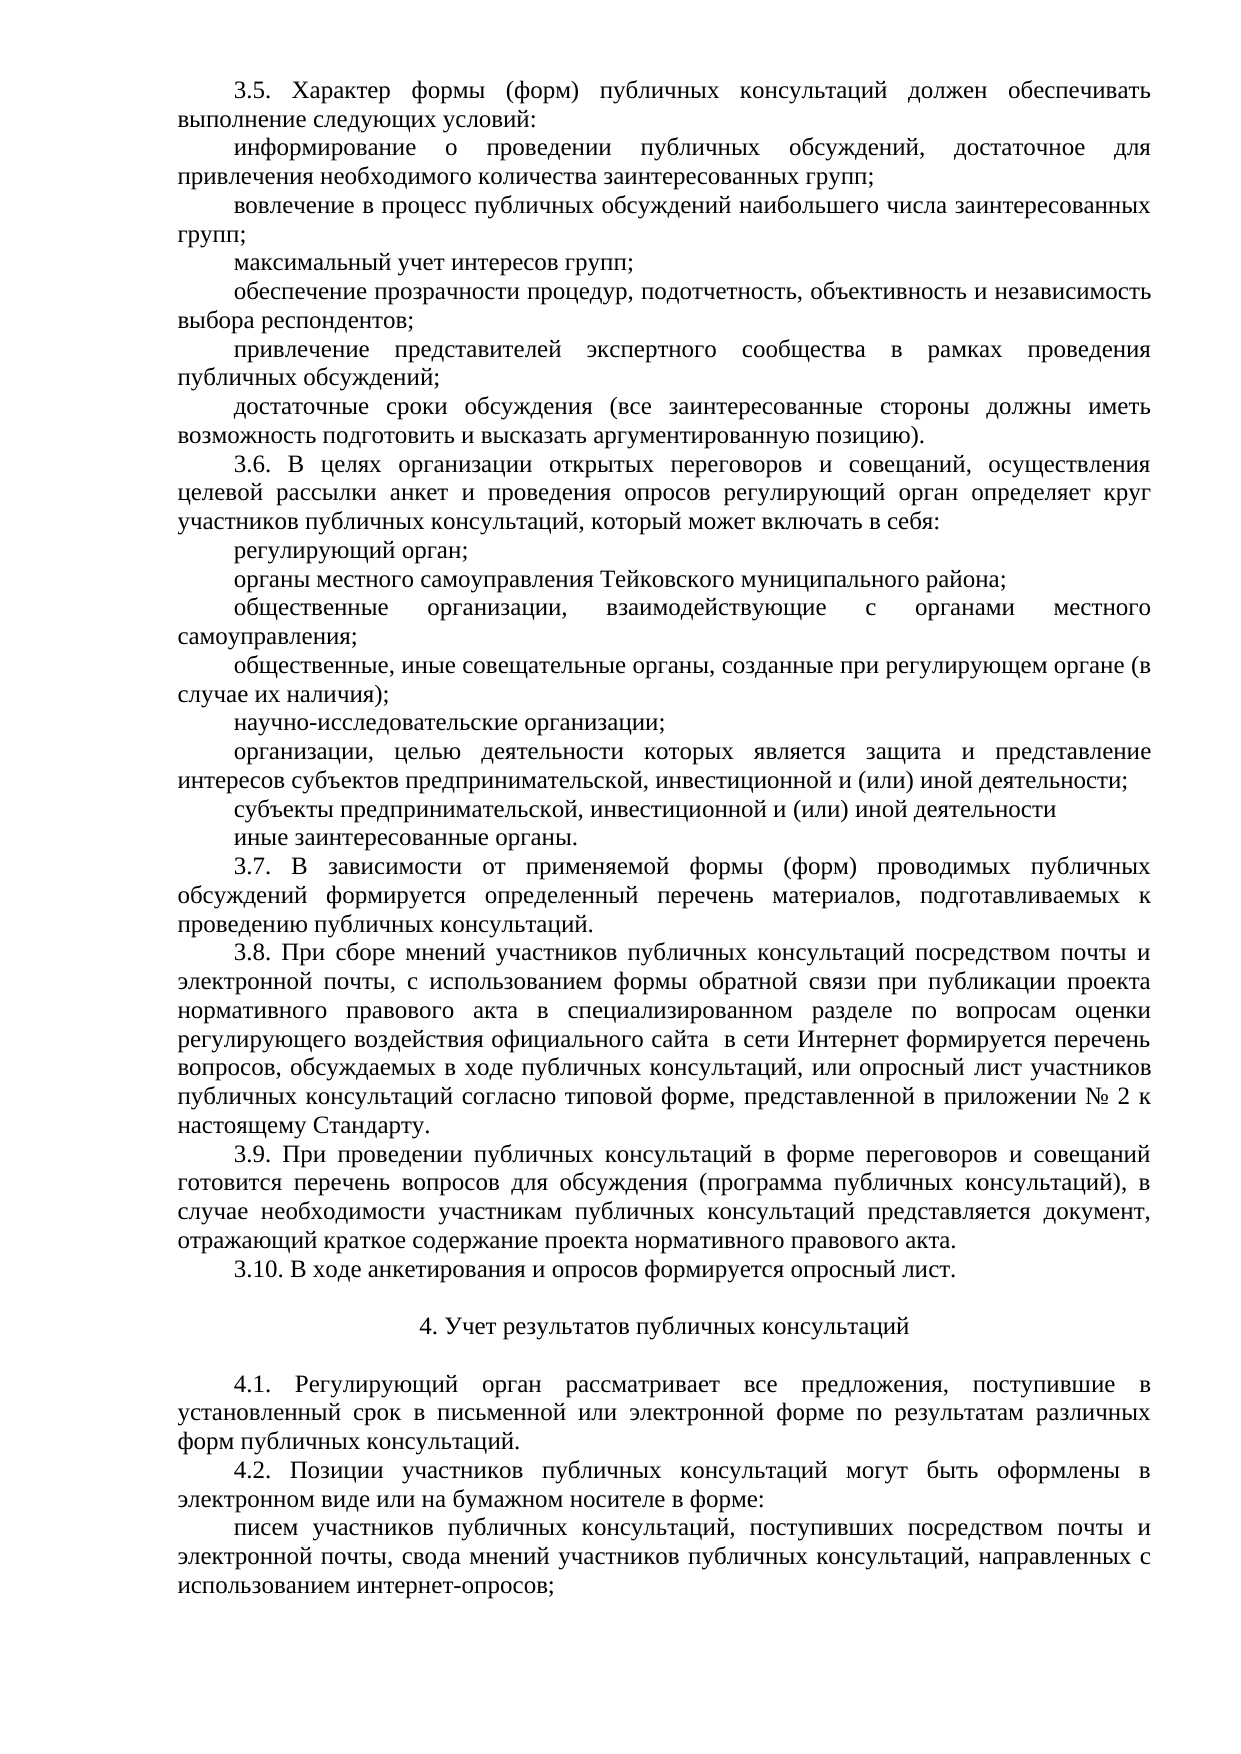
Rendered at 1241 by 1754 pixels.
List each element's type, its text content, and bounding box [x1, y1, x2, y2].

text регулирующий орган; [177, 535, 1152, 564]
text писем участников публичных консультаций, поступивших посредством почты и электронной почты, свода мнений участников публичных консультаций, направленных с использованием интернет-опросов; [177, 1512, 1152, 1599]
text 3.8. При сборе мнений участников публичных консультаций посредством почты и электронной почты, с использованием формы обратной связи при публикации проекта нормативного правового акта в специализированном разделе по вопросам оценки регулирующего воздействия официального сайта в сети Интернет формируется перечень вопросов, обсуждаемых в ходе публичных консультаций, или опросный лист участников публичных консультаций согласно типовой форме, представленной в приложении № 2 к настоящему Стандарту. [177, 937, 1152, 1139]
text вовлечение в процесс публичных обсуждений наибольшего числа заинтересованных групп; [177, 190, 1152, 247]
text субъекты предпринимательской, инвестиционной и (или) иной деятельности [177, 794, 1152, 822]
text достаточные сроки обсуждения (все заинтересованные стороны должны иметь возможность подготовить и высказать аргументированную позицию). [177, 391, 1152, 449]
text 3.7. В зависимости от применяемой формы (форм) проводимых публичных обсуждений формируется определенный перечень материалов, подготавливаемых к проведению публичных консультаций. [177, 851, 1152, 937]
text организации, целью деятельности которых является защита и представление интересов субъектов предпринимательской, инвестиционной и (или) иной деятельности; [177, 736, 1152, 794]
text 4. Учет результатов публичных консультаций [177, 1311, 1152, 1340]
text максимальный учет интересов групп; [177, 247, 1152, 276]
text органы местного самоуправления Тейковского муниципального района; [177, 564, 1152, 592]
text информирование о проведении публичных обсуждений, достаточное для привлечения необходимого количества заинтересованных групп; [177, 132, 1152, 190]
text обеспечение прозрачности процедур, подотчетность, объективность и независимость выбора респондентов; [177, 276, 1152, 334]
text 3.5. Характер формы (форм) публичных консультаций должен обеспечивать выполнение следующих условий: [177, 75, 1152, 132]
text 3.9. При проведении публичных консультаций в форме переговоров и совещаний готовится перечень вопросов для обсуждения (программа публичных консультаций), в случае необходимости участникам публичных консультаций представляется документ, отражающий краткое содержание проекта нормативного правового акта. [177, 1139, 1152, 1254]
text 4.2. Позиции участников публичных консультаций могут быть оформлены в электронном виде или на бумажном носителе в форме: [177, 1455, 1152, 1512]
text иные заинтересованные органы. [177, 822, 1152, 851]
text научно-исследовательские организации; [177, 707, 1152, 736]
text привлечение представителей экспертного сообщества в рамках проведения публичных обсуждений; [177, 334, 1152, 391]
text 4.1. Регулирующий орган рассматривает все предложения, поступившие в установленный срок в письменной или электронной форме по результатам различных форм публичных консультаций. [177, 1369, 1152, 1455]
text 3.10. В ходе анкетирования и опросов формируется опросный лист. [177, 1254, 1152, 1282]
text 3.6. В целях организации открытых переговоров и совещаний, осуществления целевой рассылки анкет и проведения опросов регулирующий орган определяет круг участников публичных консультаций, который может включать в себя: [177, 449, 1152, 535]
text общественные организации, взаимодействующие с органами местного самоуправления; [177, 592, 1152, 650]
text общественные, иные совещательные органы, созданные при регулирующем органе (в случае их наличия); [177, 650, 1152, 707]
